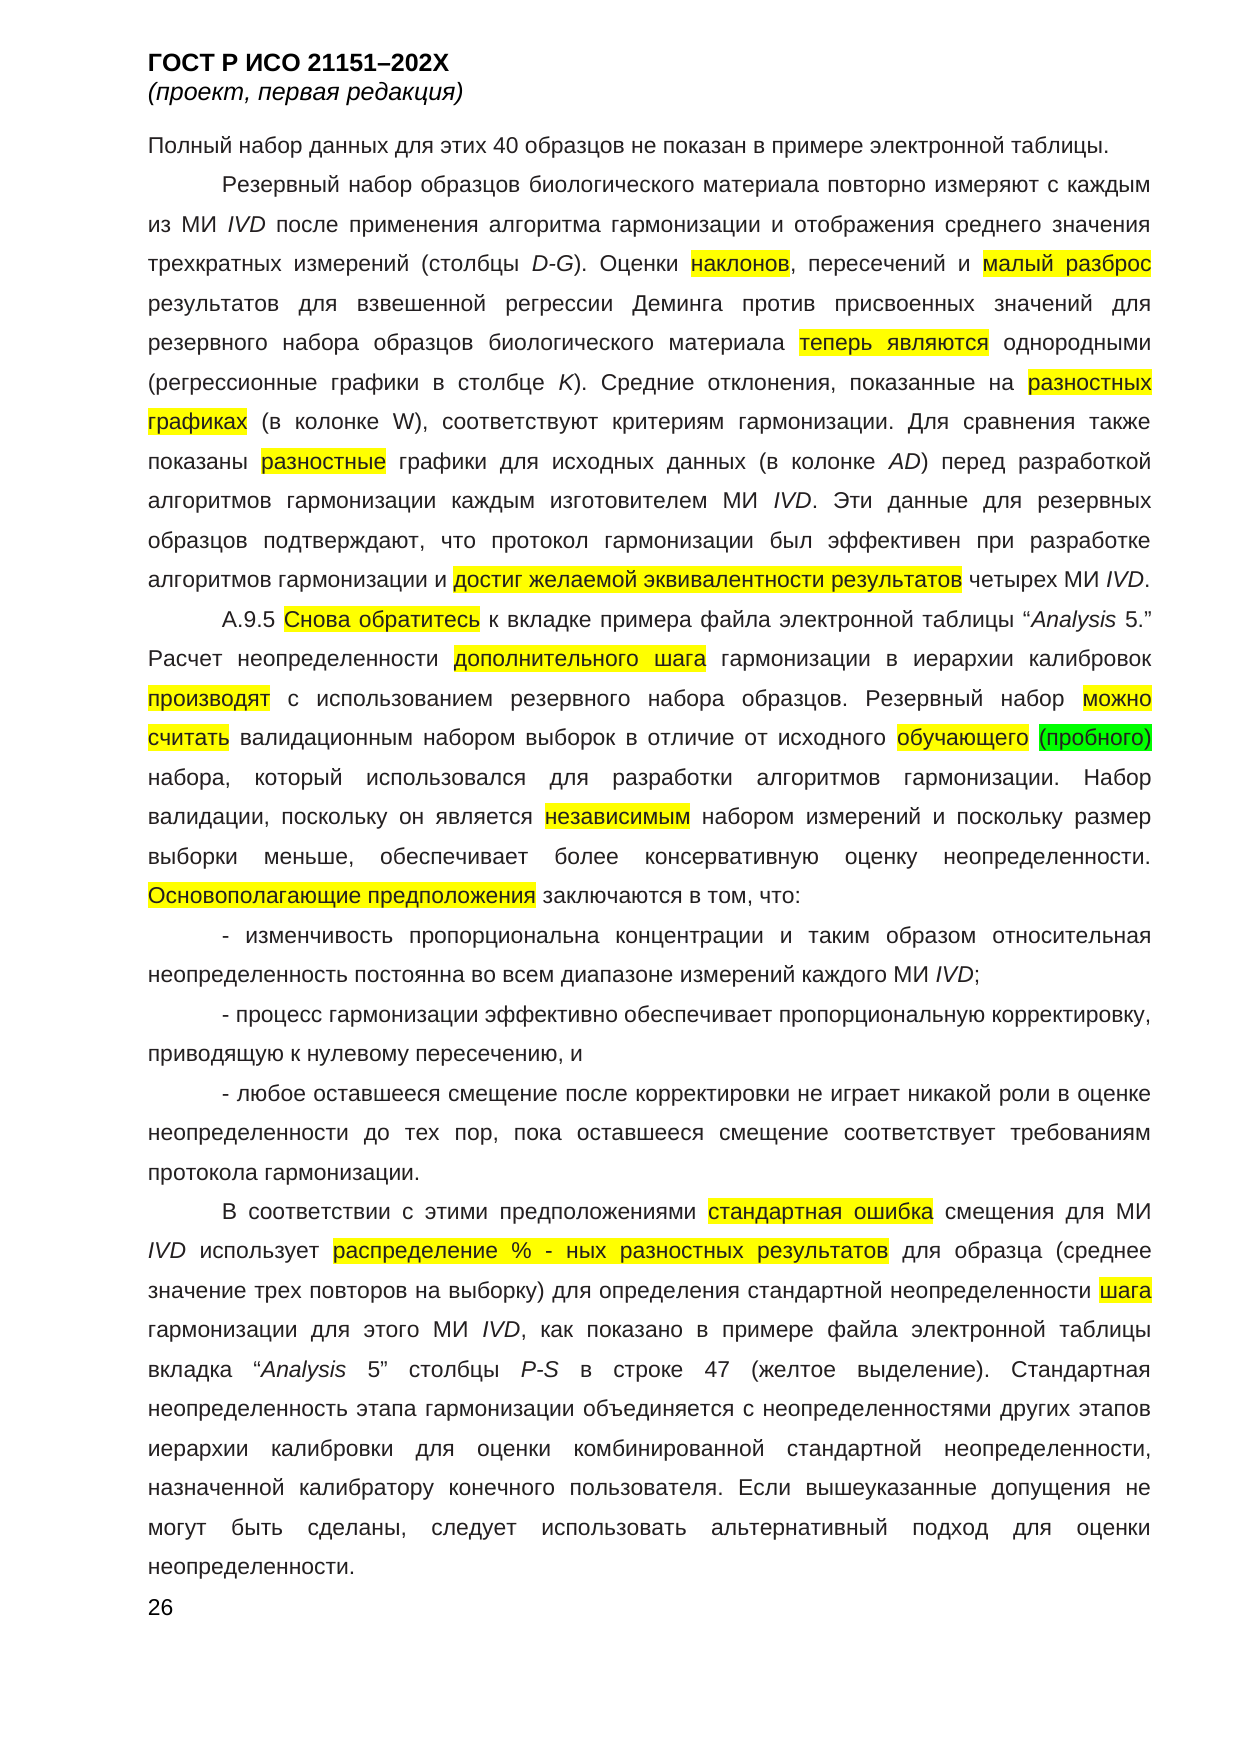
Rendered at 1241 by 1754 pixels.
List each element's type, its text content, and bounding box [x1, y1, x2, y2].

text A.9.5 Снова обратитесь к вкладке примера файла электронной таблицы “Analysis 5.” Расчет неопределенности дополнительного шага гармонизации в иерархии калибровок производят с использованием резервного набора образцов. Резервный набор можно считать валидационным набором выборок в отличие от исходного обучающего (пробного) набора, который использовался для разработки алгоритмов гармонизации. Набор валидации, поскольку он является независимым набором измерений и поскольку размер выборки меньше, обеспечивает более консервативную оценку неопределенности. Основополагающие предположения заключаются в том, что: [148, 606, 1152, 908]
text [148, 132, 1152, 158]
text - процесс гармонизации эффективно обеспечивает пропорциональную корректировку, приводящую к нулевому пересечению, и [148, 1001, 1152, 1066]
text - любое оставшееся смещение после корректировки не играет никакой роли в оценке неопределенности до тех пор, пока оставшееся смещение соответствует требованиям протокола гармонизации. [148, 1079, 1152, 1185]
text - изменчивость пропорциональна концентрации и таким образом относительная неопределенность постоянна во всем диапазоне измерений каждого МИ IVD; [148, 922, 1152, 987]
text Резервный набор образцов биологического материала повторно измеряют с каждым из МИ IVD после применения алгоритма гармонизации и отображения среднего значения трехкратных измерений (столбцы D-G). Оценки наклонов, пересечений и малый разброс результатов для взвешенной регрессии Деминга против присвоенных значений для резервного набора образцов биологического материала теперь являются однородными (регрессионные графики в столбце K). Средние отклонения, показанные на разностных графиках (в колонке W), соответствуют критериям гармонизации. Для сравнения также показаны разностные графики для исходных данных (в колонке AD) перед разработкой алгоритмов гармонизации каждым изготовителем МИ IVD. Эти данные для резервных образцов подтверждают, что протокол гармонизации был эффективен при разработке алгоритмов гармонизации и достиг желаемой эквивалентности результатов четырех МИ IVD. [148, 171, 1152, 593]
text В соответствии с этими предположениями стандартная ошибка смещения для МИ IVD использует распределение % - ных разностных результатов для образца (среднее значение трех повторов на выборку) для определения стандартной неопределенности шага гармонизации для этого МИ IVD, как показано в примере файла электронной таблицы вкладка “Analysis 5” столбцы P-S в строке 47 (желтое выделение). Стандартная неопределенность этапа гармонизации объединяется с неопределенностями других этапов иерархии калибровки для оценки комбинированной стандартной неопределенности, назначенной калибратору конечного пользователя. Если вышеуказанные допущения не могут быть сделаны, следует использовать альтернативный подход для оценки неопределенности. [148, 1198, 1152, 1579]
